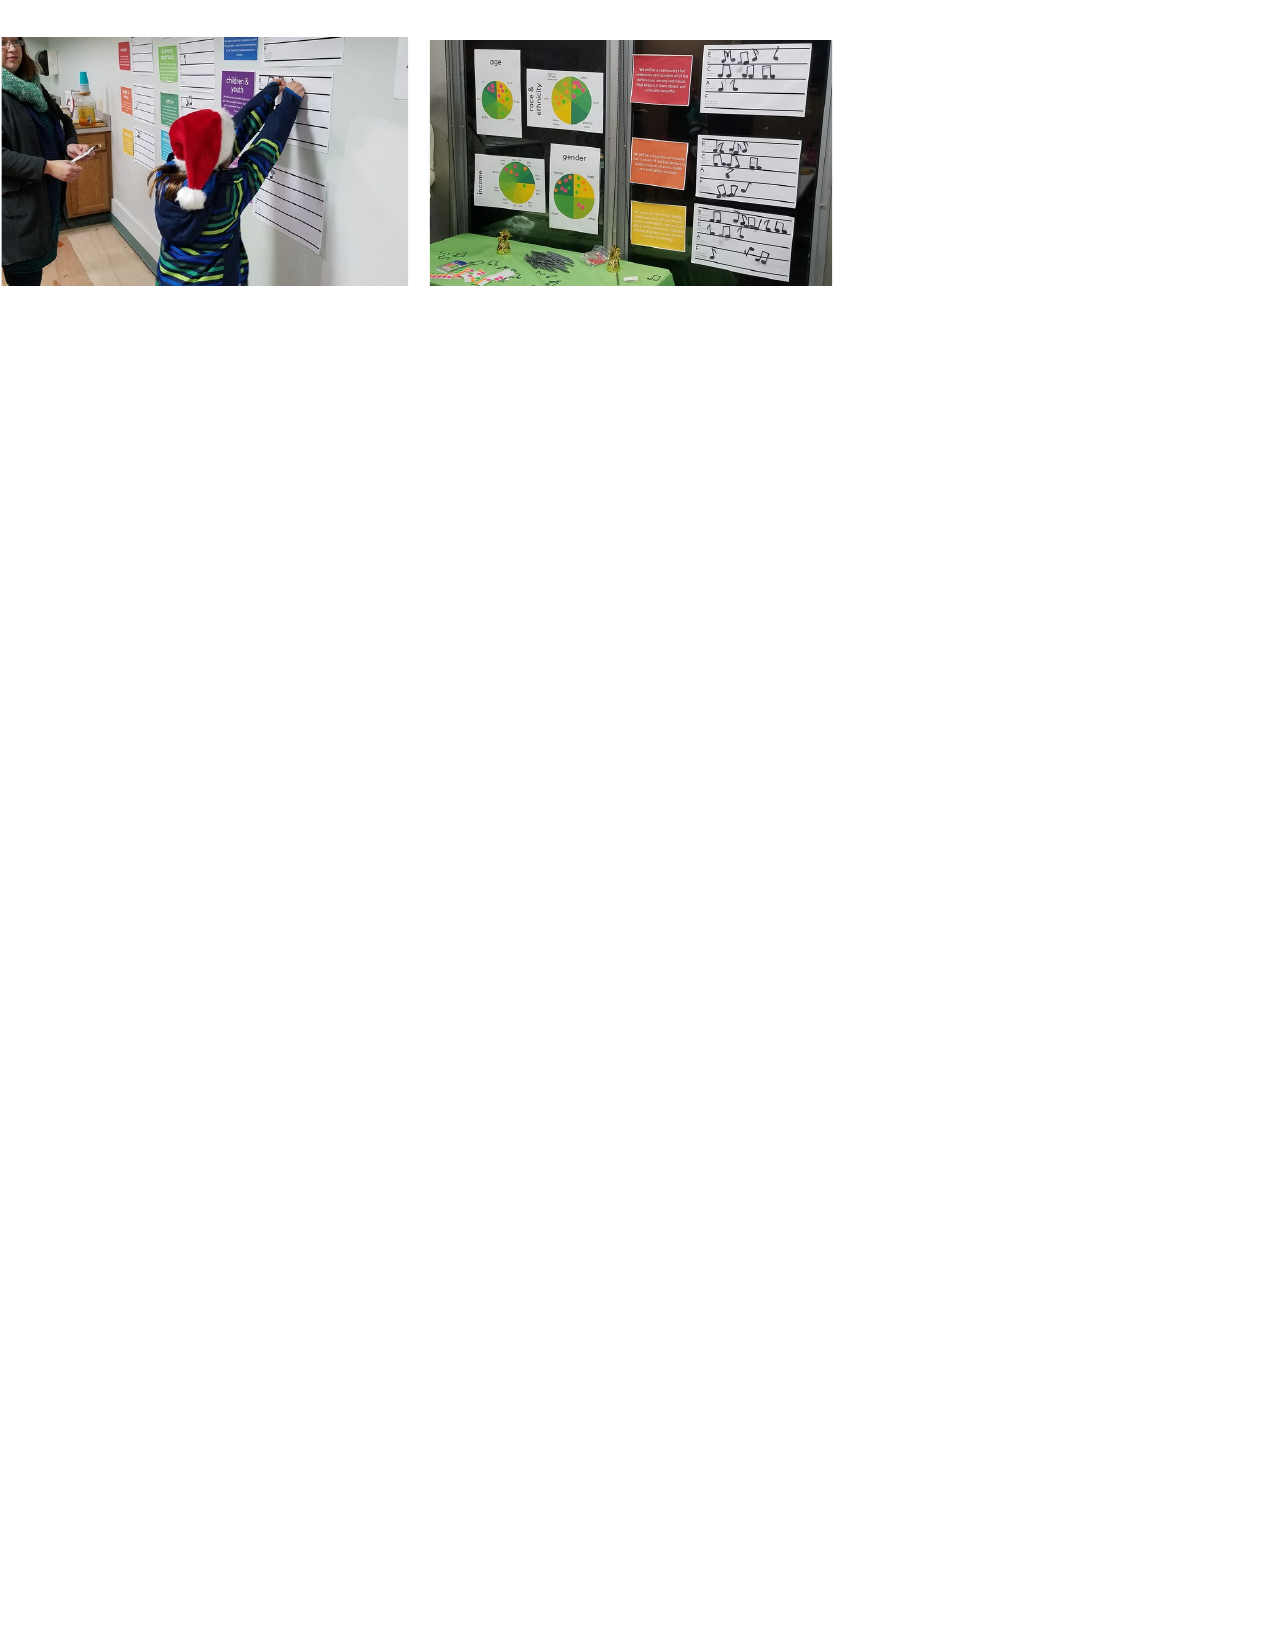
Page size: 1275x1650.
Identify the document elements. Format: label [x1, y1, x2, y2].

picture [429, 40, 833, 286]
picture [1, 37, 409, 286]
